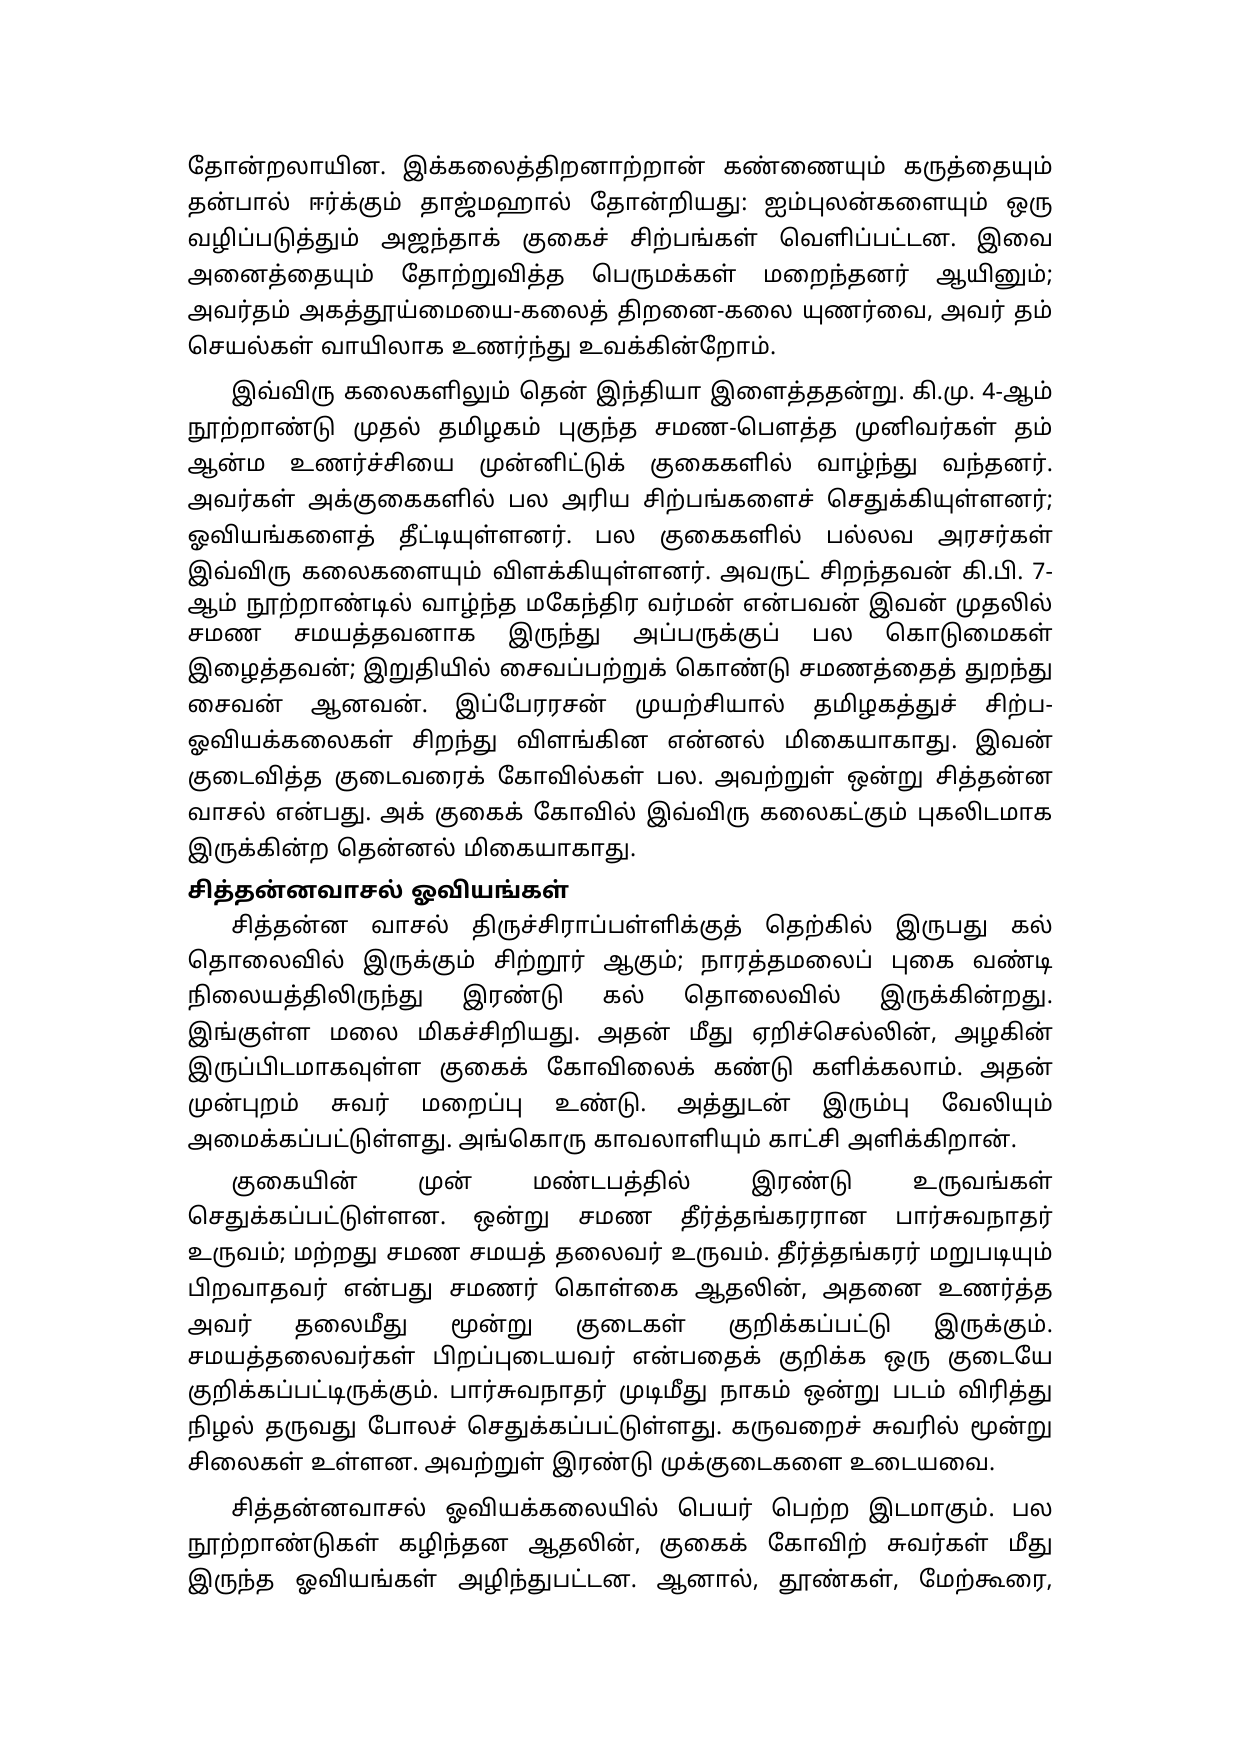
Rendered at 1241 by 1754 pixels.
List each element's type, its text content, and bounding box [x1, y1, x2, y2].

text இவ்விரு கலைகளிலும் தென் இந்தியா இளைத்ததன்று. கி.மு. 4-ஆம் நூற்றாண்டு முதல் தமிழகம் புகுந்த சமண-பௌத்த முனிவர்கள் தம் ஆன்ம உணர்ச்சியை முன்னிட்டுக் குகைகளில் வாழ்ந்து வந்தனர். அவர்கள் அக்குகைகளில் பல அரிய சிற்பங்களைச் செதுக்கியுள்ளனர்; ஓவியங்களைத் தீட்டியுள்ளனர். பல குகைகளில் பல்லவ அரசர்கள் இவ்விரு கலைகளையும் விளக்கியுள்ளனர். அவருட் சிறந்தவன் கி.பி. 7-ஆம் நூற்றாண்டில் வாழ்ந்த மகேந்திர வர்மன் என்பவன் இவன் முதலில் சமண சமயத்தவனாக இருந்து அப்பருக்குப் பல கொடுமைகள் இழைத்தவன்; இறுதியில் சைவப்பற்றுக் கொண்டு சமணத்தைத் துறந்து சைவன் ஆனவன். இப்பேரரசன் முயற்சியால் தமிழகத்துச் சிற்ப-ஓவியக்கலைகள் சிறந்து விளங்கின என்னல் மிகையாகாது. இவன் குடைவித்த குடைவரைக் கோவில்கள் பல. அவற்றுள் ஒன்று சித்தன்ன வாசல் என்பது. அக் குகைக் கோவில் இவ்விரு கலைகட்கும் புகலிடமாக இருக்கின்ற தென்னல் மிகையாகாது. [187, 375, 1053, 863]
text சித்தன்னவாசல் ஓவியங்கள் [187, 877, 1053, 903]
text குகையின் முன் மண்டபத்தில் இரண்டு உருவங்கள் செதுக்கப்பட்டுள்ளன. ஒன்று சமண தீர்த்தங்கரரான பார்சுவநாதர் உருவம்; மற்றது சமண சமயத் தலைவர் உருவம். தீர்த்தங்கரர் மறுபடியும் பிறவாதவர் என்பது சமணர் கொள்கை ஆதலின், அதனை உணர்த்த அவர் தலைமீது மூன்று குடைகள் குறிக்கப்பட்டு இருக்கும். சமயத்தலைவர்கள் பிறப்புடையவர் என்பதைக் குறிக்க ஒரு குடையே குறிக்கப்பட்டிருக்கும். பார்சுவநாதர் முடிமீது நாகம் ஒன்று படம் விரித்து நிழல் தருவது போலச் செதுக்கப்பட்டுள்ளது. கருவறைச் சுவரில் மூன்று சிலைகள் உள்ளன. அவற்றுள் இரண்டு முக்குடைகளை உடையவை. [187, 1168, 1053, 1477]
text சித்தன்ன வாசல் திருச்சிராப்பள்ளிக்குத் தெற்கில் இருபது கல் தொலைவில் இருக்கும் சிற்றூர் ஆகும்; நாரத்தமலைப் புகை வண்டி நிலையத்திலிருந்து இரண்டு கல் தொலைவில் இருக்கின்றது. இங்குள்ள மலை மிகச்சிறியது. அதன் மீது ஏறிச்செல்லின், அழகின் இருப்பிடமாகவுள்ள குகைக் கோவிலைக் கண்டு களிக்கலாம். அதன் முன்புறம் சுவர் மறைப்பு உண்டு. அத்துடன் இரும்பு வேலியும் அமைக்கப்பட்டுள்ளது. அங்கொரு காவலாளியும் காட்சி அளிக்கிறான். [187, 912, 1053, 1154]
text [187, 1491, 1053, 1594]
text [187, 150, 1053, 361]
